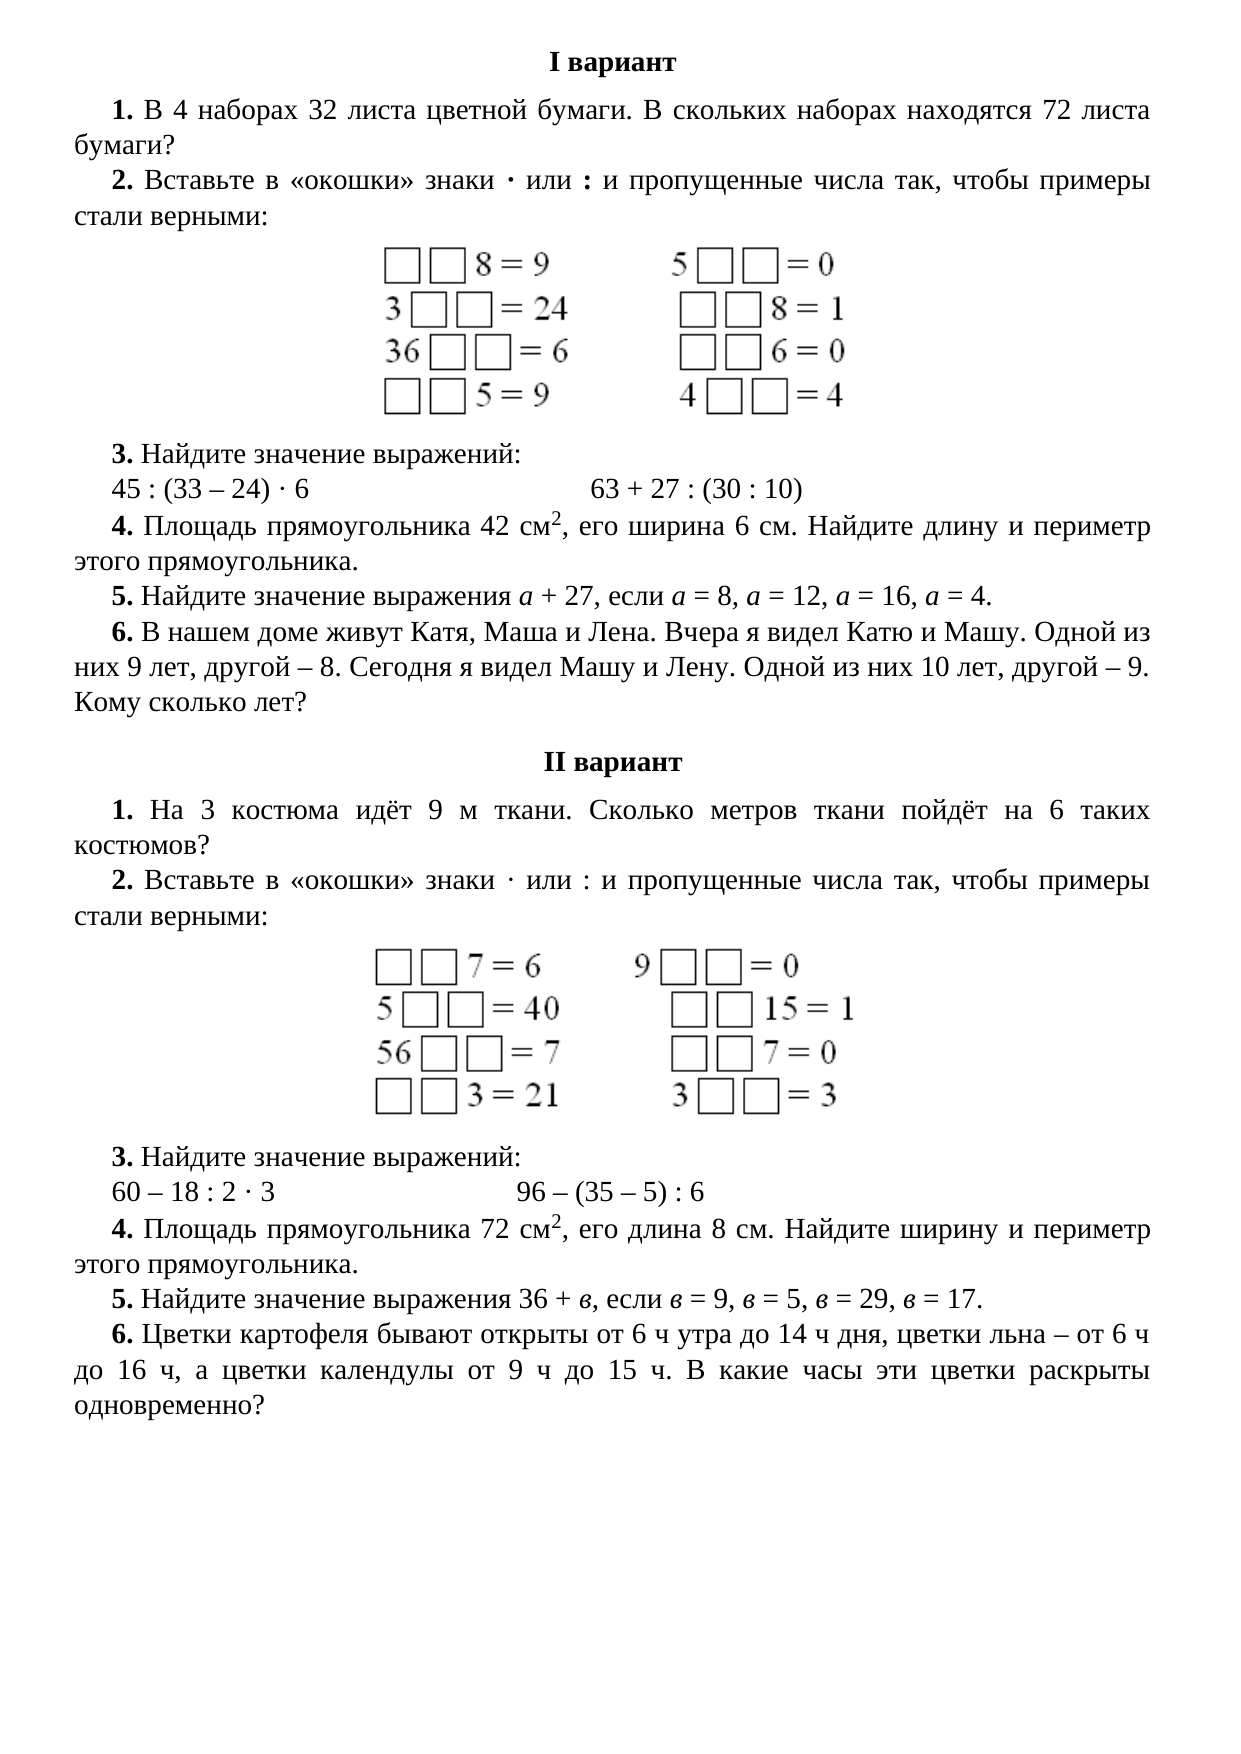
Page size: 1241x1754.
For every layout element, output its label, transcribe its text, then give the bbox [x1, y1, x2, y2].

text II вариант [74, 744, 1152, 778]
text 1. В 4 наборах 32 листа цветной бумаги. В скольких наборах находятся 72 листа бумаги? [74, 92, 1152, 161]
picture [351, 932, 875, 1138]
text 6. Цветки картофеля бывают открыты от 6 ч утра до 14 ч дня, цветки льна – от 6 ч до 16 ч, а цветки календулы от 9 ч до 15 ч. В какие часы эти цветки раскрыты одновременно? [74, 1317, 1152, 1421]
text 3. Найдите значение выражений: [74, 1139, 1152, 1172]
picture [355, 232, 871, 435]
text 60 – 18 : 2 · 3 96 – (35 – 5) : 6 [74, 1174, 1152, 1208]
text 4. Площадь прямоугольника 42 см2, его ширина 6 см. Найдите длину и периметр этого прямоугольника. [74, 506, 1152, 577]
text 5. Найдите значение выражения а + 27, если а = 8, а = 12, а = 16, а = 4. [74, 578, 1152, 612]
text 3. Найдите значение выражений: [74, 436, 1152, 469]
text 1. На 3 костюма идёт 9 м ткани. Сколько метров ткани пойдёт на 6 таких костюмов? [74, 792, 1152, 861]
text 4. Площадь прямоугольника 72 см2, его длина 8 см. Найдите ширину и периметр этого прямоугольника. [74, 1209, 1152, 1280]
text 5. Найдите значение выражения 36 + в, если в = 9, в = 5, в = 29, в = 17. [74, 1281, 1152, 1315]
text 2. Вставьте в «окошки» знаки · или : и пропущенные числа так, чтобы примеры стали верными: [74, 162, 1152, 231]
text I вариант [74, 44, 1152, 78]
text 6. В нашем доме живут Катя, Маша и Лена. Вчера я видел Катю и Машу. Одной из них 9 лет, другой – 8. Сегодня я видел Машу и Лену. Одной из них 10 лет, другой – 9. Кому сколько лет? [74, 614, 1152, 718]
text 45 : (33 – 24) · 6 63 + 27 : (30 : 10) [74, 471, 1152, 504]
text 2. Вставьте в «окошки» знаки · или : и пропущенные числа так, чтобы примеры стали верными: [74, 862, 1152, 931]
